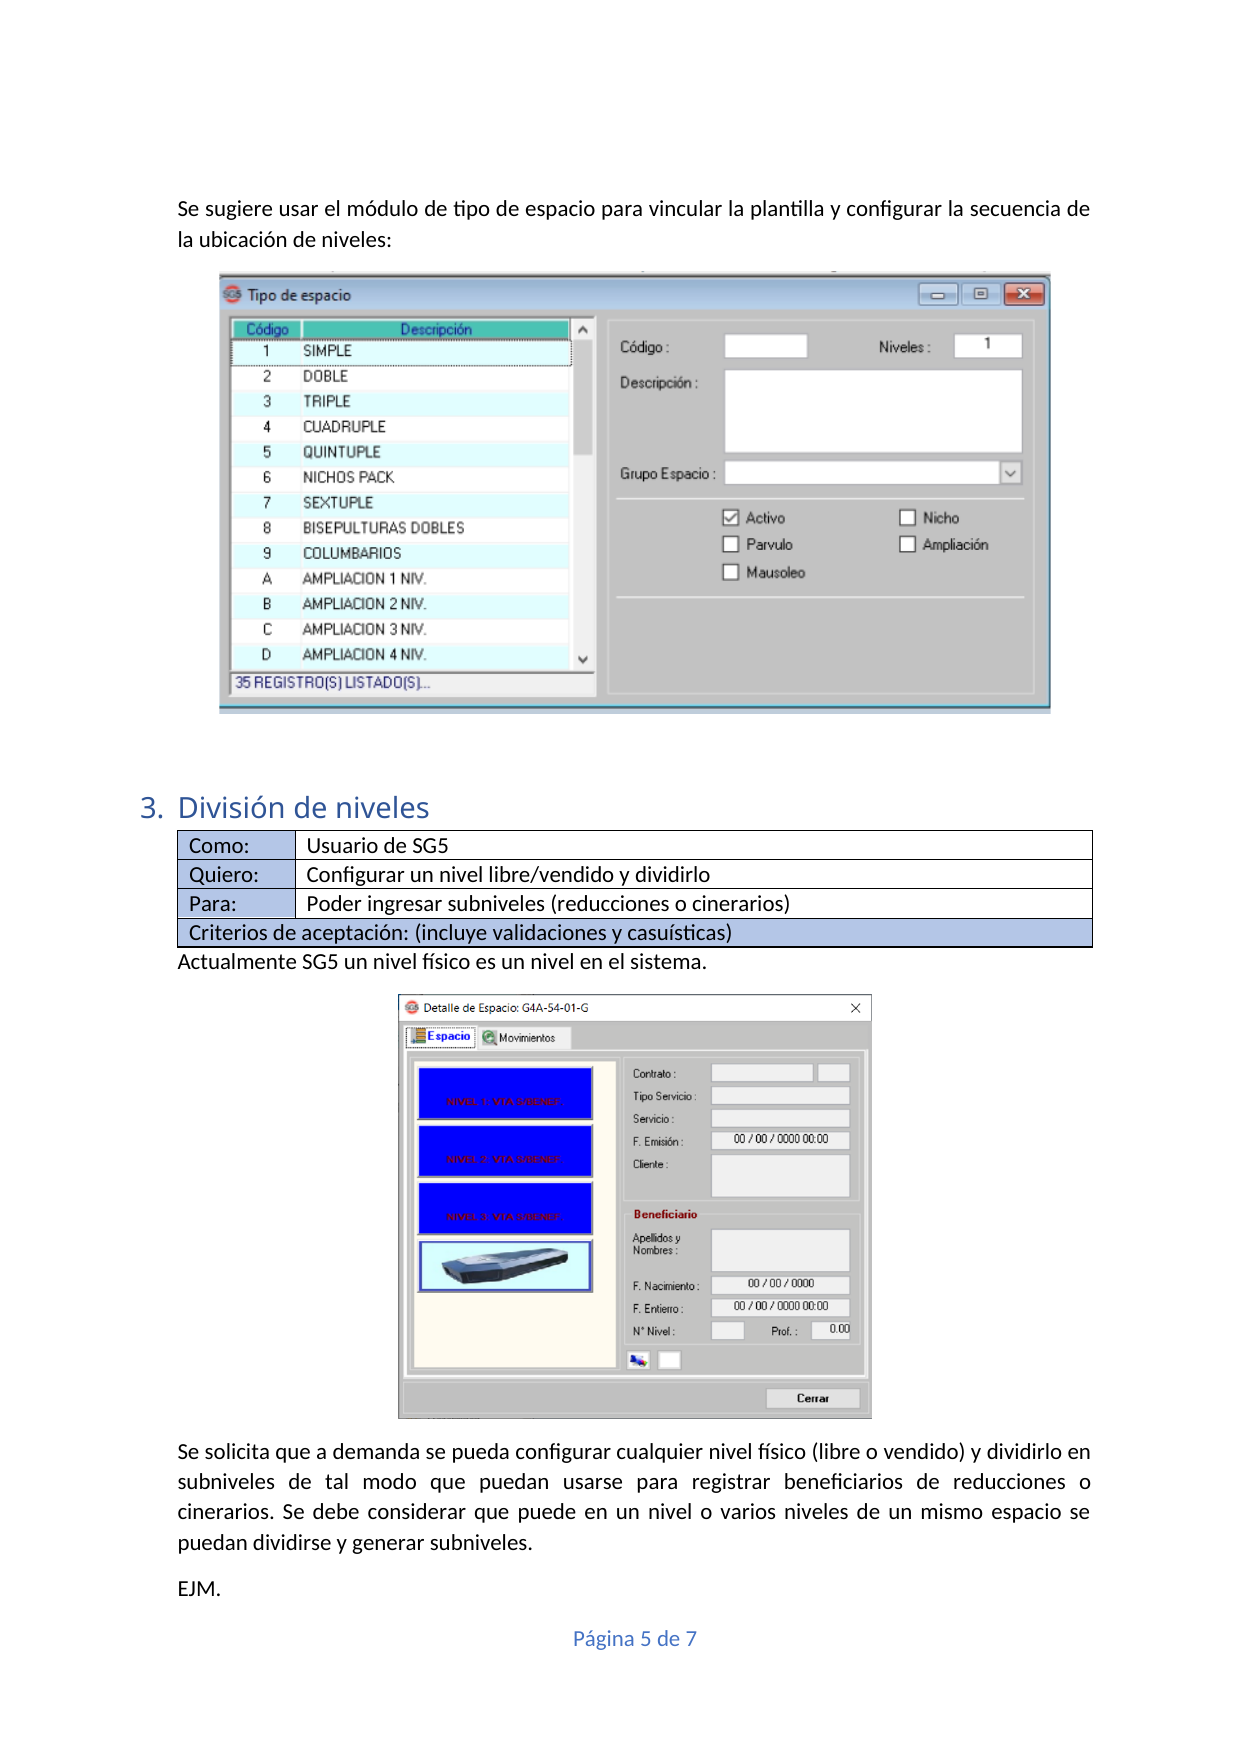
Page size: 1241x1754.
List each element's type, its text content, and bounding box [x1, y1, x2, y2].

table_header Como: [178, 831, 295, 859]
table_cell Quiero: [178, 860, 295, 888]
text Actualmente SG5 un nivel físico es un nivel en el sistema. [177, 948, 1093, 976]
table_cell Criterios de aceptación: (incluye validaciones y casuísticas) [178, 919, 1092, 946]
text Se sugiere usar el módulo de tipo de espacio para vincular la plantilla y configurar la secuencia de la ubicación de niveles: [177, 194, 1093, 253]
subtitle División de niveles [140, 787, 1093, 827]
text Se solicita que a demanda se pueda configurar cualquier nivel físico (libre o vendido) y dividirlo en subniveles de tal modo que puedan usarse para registrar beneficiarios de reducciones o cinerarios. Se debe considerar que puede en un nivel o varios niveles de un mismo espacio se puedan dividirse y generar subniveles. [177, 1437, 1093, 1556]
table_cell Para: [178, 889, 295, 917]
table_cell Configurar un nivel libre/vendido y dividirlo [296, 860, 1092, 888]
text EJM. [177, 1574, 1093, 1602]
picture [219, 271, 1051, 714]
picture [398, 994, 872, 1419]
table_cell Poder ingresar subniveles (reducciones o cinerarios) [296, 889, 1092, 917]
table_header Usuario de SG5 [296, 831, 1092, 859]
